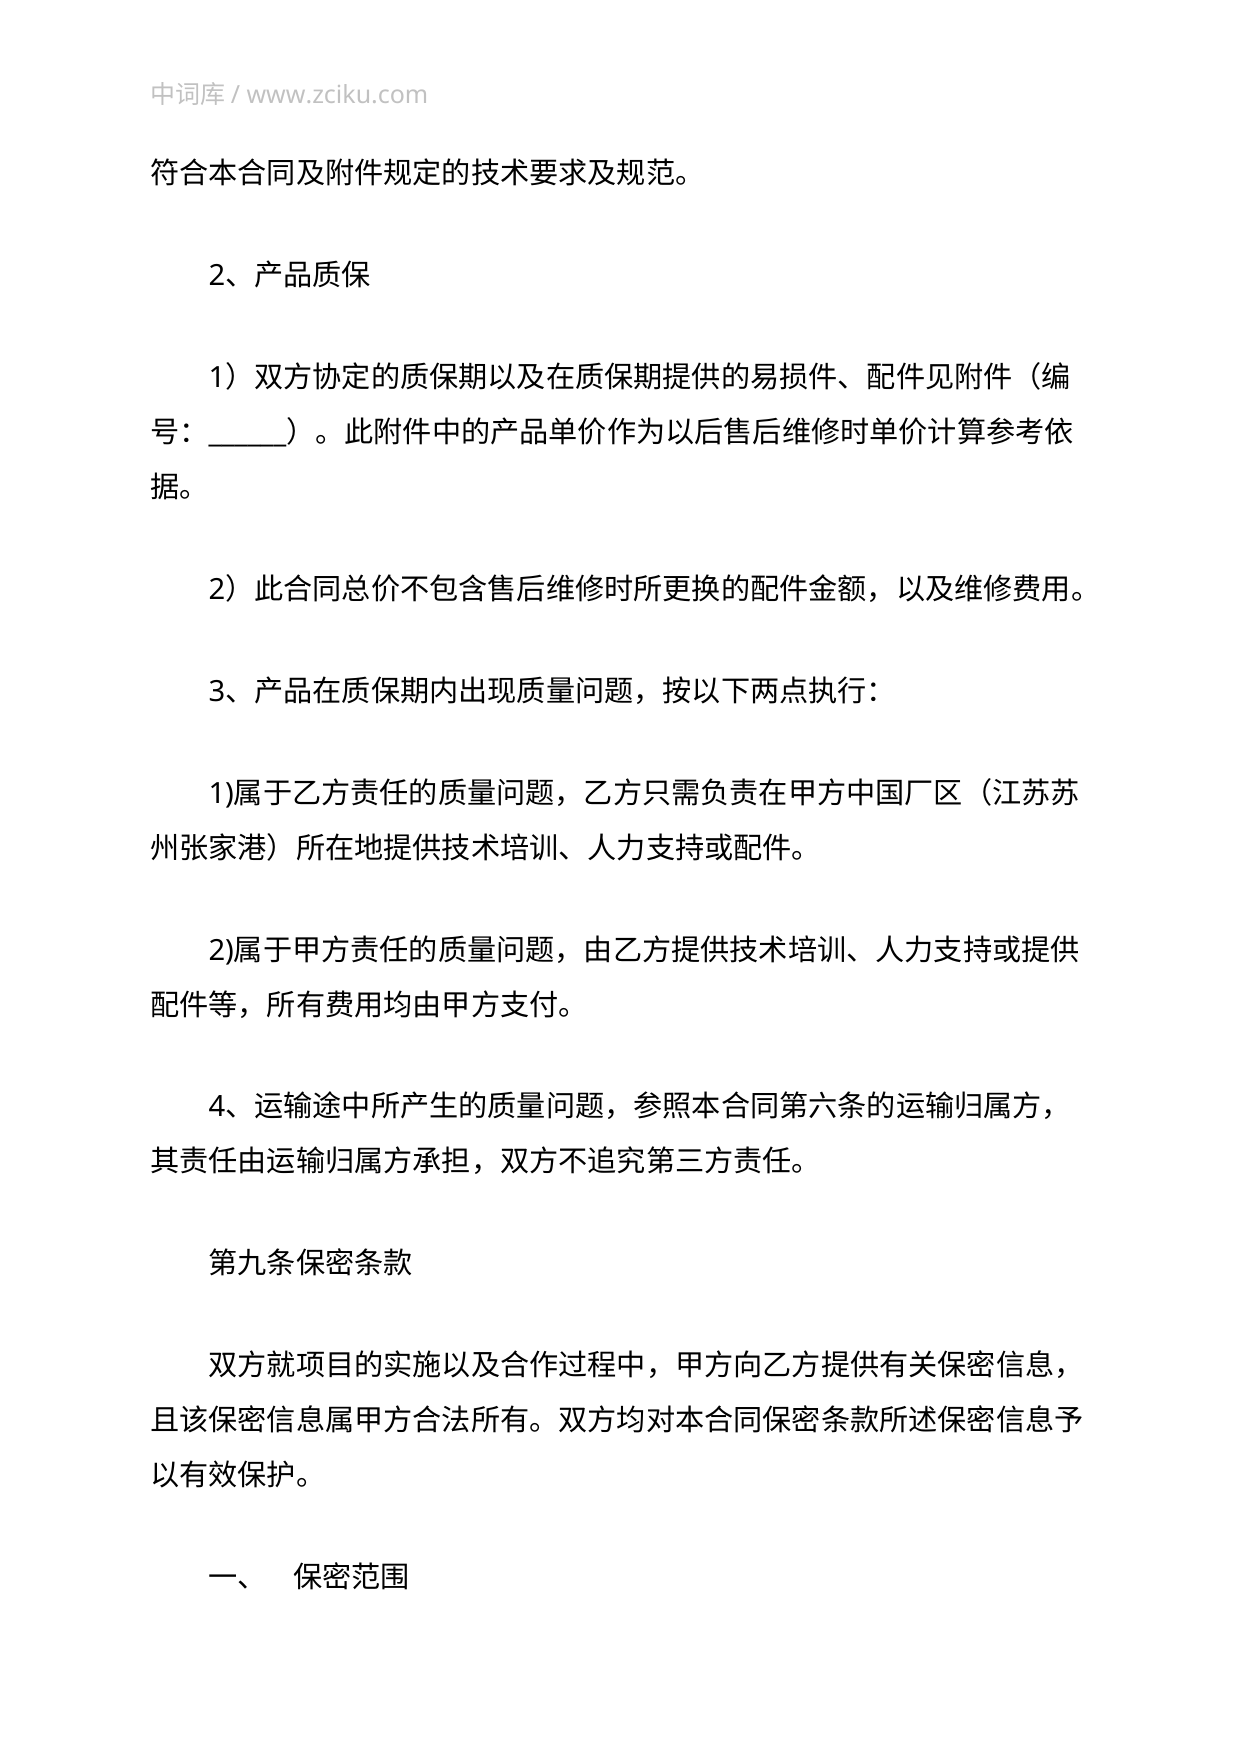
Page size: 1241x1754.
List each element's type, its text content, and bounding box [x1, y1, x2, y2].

text 4、运输途中所产生的质量问题，参照本合同第六条的运输归属方，其责任由运输归属方承担，双方不追究第三方责任。 [150, 1083, 1090, 1180]
text 3、产品在质保期内出现质量问题，按以下两点执行： [150, 667, 1090, 710]
text 1）双方协定的质保期以及在质保期提供的易损件、配件见附件（编号：______）。此附件中的产品单价作为以后售后维修时单价计算参考依据。 [150, 354, 1090, 506]
text 一、 保密范围 [150, 1553, 1090, 1595]
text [150, 150, 1090, 192]
text 2）此合同总价不包含售后维修时所更换的配件金额，以及维修费用。 [150, 566, 1090, 608]
text 双方就项目的实施以及合作过程中，甲方向乙方提供有关保密信息，且该保密信息属甲方合法所有。双方均对本合同保密条款所述保密信息予以有效保护。 [150, 1342, 1090, 1494]
text 2)属于甲方责任的质量问题，由乙方提供技术培训、人力支持或提供配件等，所有费用均由甲方支付。 [150, 926, 1090, 1023]
text 第九条保密条款 [150, 1240, 1090, 1282]
text 1)属于乙方责任的质量问题，乙方只需负责在甲方中国厂区（江苏苏州张家港）所在地提供技术培训、人力支持或配件。 [150, 769, 1090, 867]
text 2、产品质保 [150, 252, 1090, 294]
